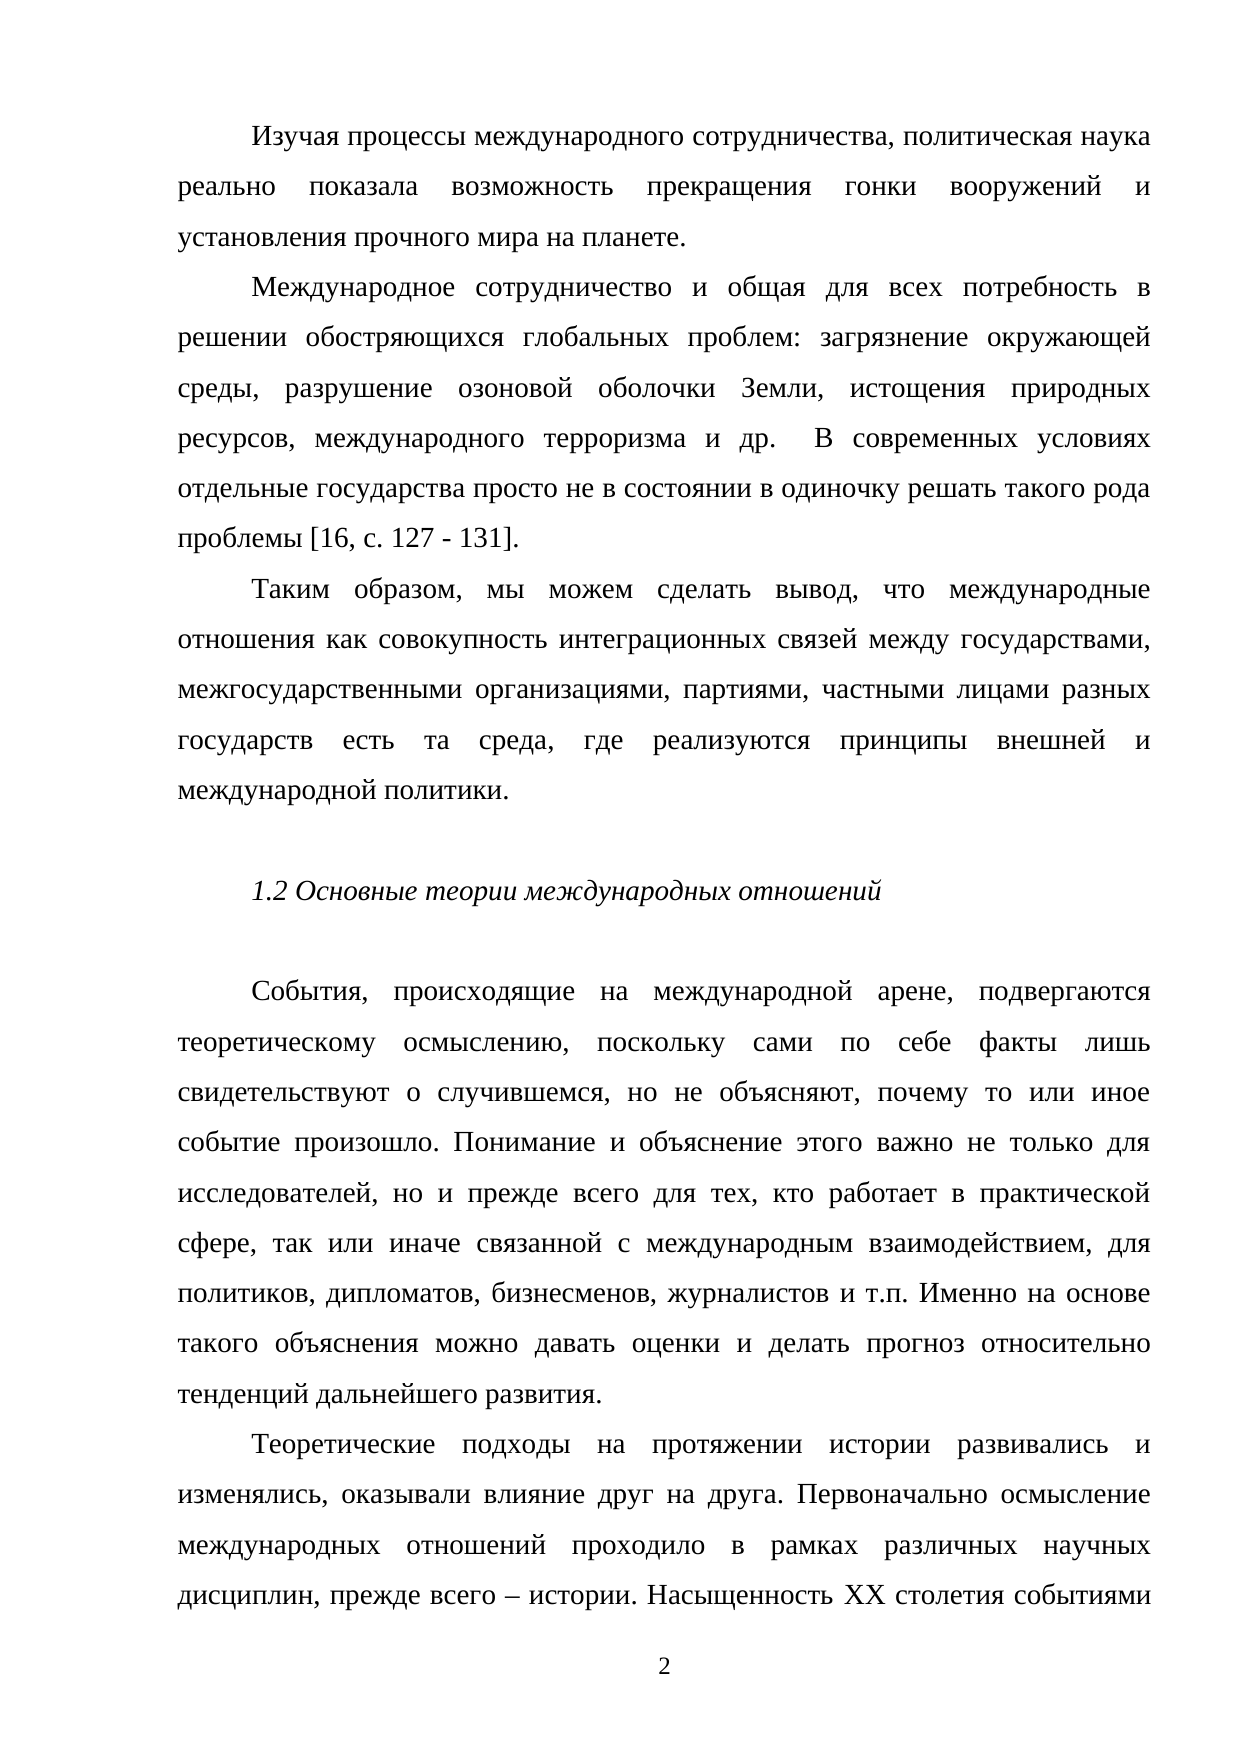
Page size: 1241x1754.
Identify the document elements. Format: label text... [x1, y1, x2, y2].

text Таким образом, мы можем сделать вывод, что международные отношения как совокупность интеграционных связей между государствами, межгосударственными организациями, партиями, частными лицами разных государств есть та среда, где реализуются принципы внешней и международной политики. [177, 571, 1152, 806]
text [177, 1426, 1152, 1611]
text 1.2 Основные теории международных отношений [177, 873, 1152, 906]
text Международное сотрудничество и общая для всех потребность в решении обостряющихся глобальных проблем: загрязнение окружающей среды, разрушение озоновой оболочки Земли, истощения природных ресурсов, международного терроризма и др. В современных условиях отдельные государства просто не в состоянии в одиночку решать такого рода проблемы [16, с. 127 - 131]. [177, 269, 1152, 554]
text События, происходящие на международной арене, подвергаются теоретическому осмыслению, поскольку сами по себе факты лишь свидетельствуют о случившемся, но не объясняют, почему то или иное событие произошло. Понимание и объяснение этого важно не только для исследователей, но и прежде всего для тех, кто работает в практической сфере, так или иначе связанной с международным взаимодействием, для политиков, дипломатов, бизнесменов, журналистов и т.п. Именно на основе такого объяснения можно давать оценки и делать прогноз относительно тенденций дальнейшего развития. [177, 973, 1152, 1409]
text Изучая процессы международного сотрудничества, политическая наука реально показала возможность прекращения гонки вооружений и установления прочного мира на планете. [177, 118, 1152, 252]
